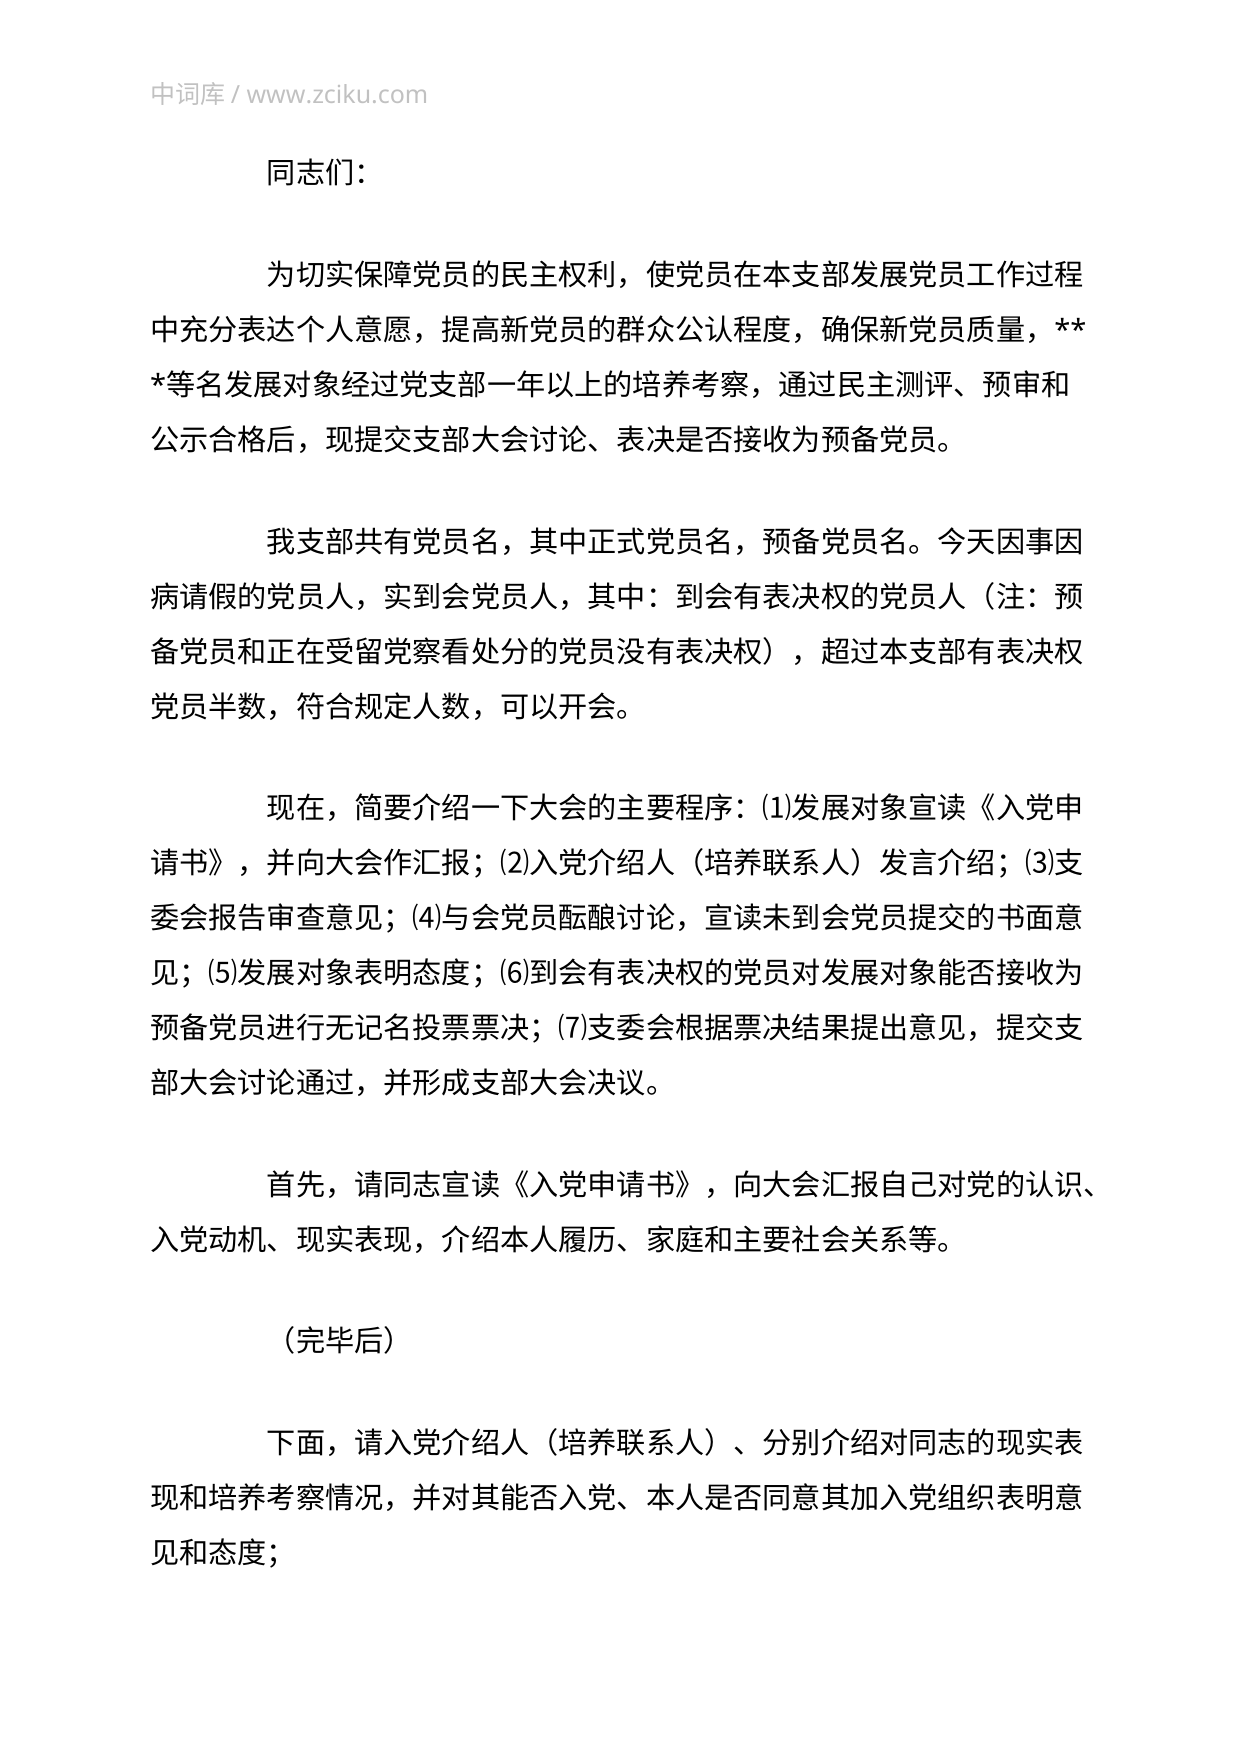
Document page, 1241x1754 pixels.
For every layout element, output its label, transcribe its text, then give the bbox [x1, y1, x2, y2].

text 同志们： [150, 150, 1090, 192]
text （完毕后） [150, 1318, 1090, 1360]
text 首先，请同志宣读《入党申请书》，向大会汇报自己对党的认识、入党动机、现实表现，介绍本人履历、家庭和主要社会关系等。 [150, 1161, 1090, 1258]
text 下面，请入党介绍人（培养联系人）、分别介绍对同志的现实表现和培养考察情况，并对其能否入党、本人是否同意其加入党组织表明意见和态度； [150, 1419, 1090, 1572]
text 现在，简要介绍一下大会的主要程序：⑴发展对象宣读《入党申请书》，并向大会作汇报；⑵入党介绍人（培养联系人）发言介绍；⑶支委会报告审查意见；⑷与会党员酝酿讨论，宣读未到会党员提交的书面意见；⑸发展对象表明态度；⑹到会有表决权的党员对发展对象能否接收为预备党员进行无记名投票票决；⑺支委会根据票决结果提出意见，提交支部大会讨论通过，并形成支部大会决议。 [150, 785, 1090, 1102]
text 我支部共有党员名，其中正式党员名，预备党员名。今天因事因病请假的党员人，实到会党员人，其中：到会有表决权的党员人（注：预备党员和正在受留党察看处分的党员没有表决权），超过本支部有表决权党员半数，符合规定人数，可以开会。 [150, 518, 1090, 725]
text 为切实保障党员的民主权利，使党员在本支部发展党员工作过程中充分表达个人意愿，提高新党员的群众公认程度，确保新党员质量，***等名发展对象经过党支部一年以上的培养考察，通过民主测评、预审和公示合格后，现提交支部大会讨论、表决是否接收为预备党员。 [150, 252, 1090, 459]
